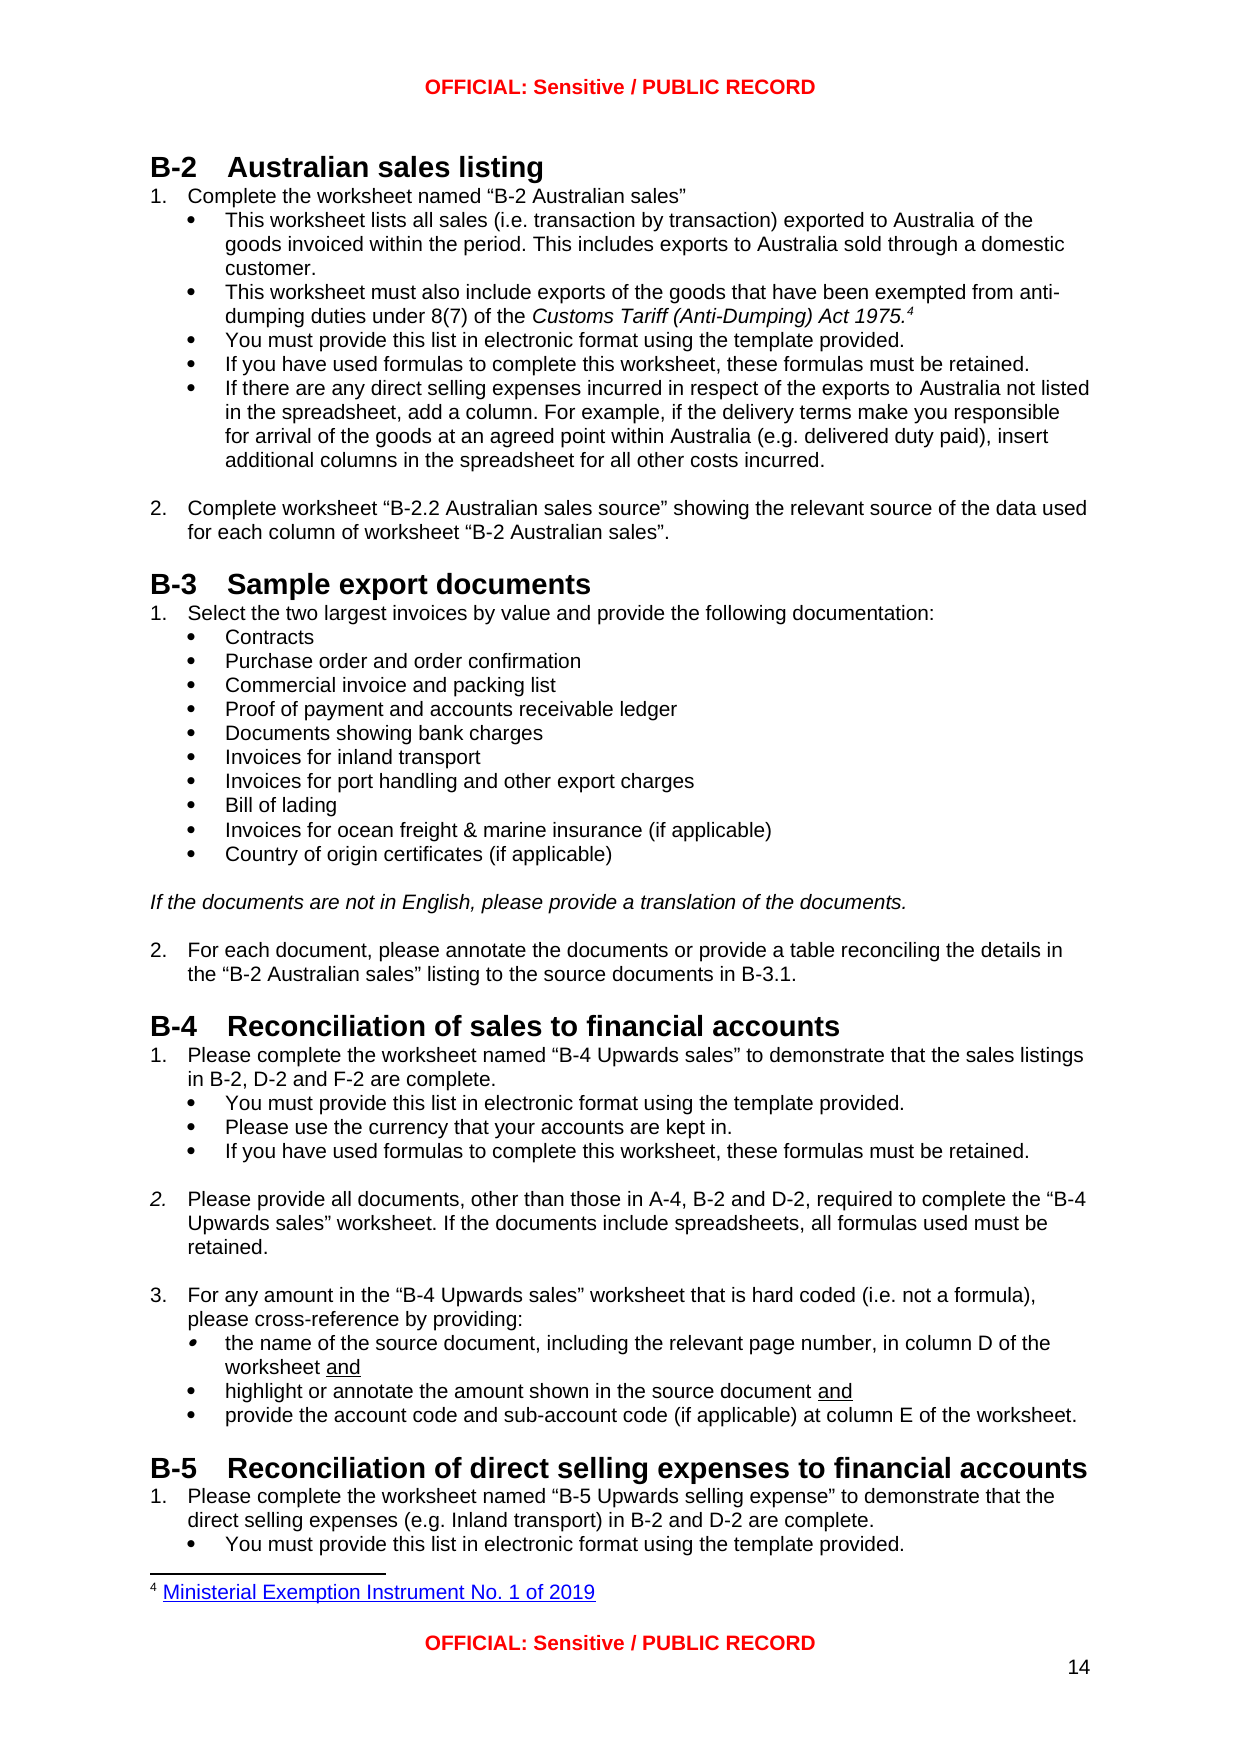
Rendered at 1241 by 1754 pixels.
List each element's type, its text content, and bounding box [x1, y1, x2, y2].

subtitle B-2 Australian sales listing [150, 150, 1090, 183]
list If you have used formulas to complete this worksheet, these formulas must be retained. [187, 1139, 1090, 1163]
list highlight or annotate the amount shown in the source document and [187, 1379, 1090, 1403]
list Invoices for port handling and other export charges [187, 769, 1090, 793]
list Commercial invoice and packing list [187, 673, 1090, 697]
list Invoices for inland transport [187, 745, 1090, 769]
list the name of the source document, including the relevant page number, in column D of the worksheet and [187, 1331, 1090, 1379]
list Invoices for ocean freight & marine insurance (if applicable) [187, 817, 1090, 841]
list You must provide this list in electronic format using the template provided. [187, 327, 1090, 352]
text If the documents are not in English, please provide a translation of the documents. [150, 889, 1176, 913]
subtitle B-4 Reconciliation of sales to financial accounts [150, 1009, 1090, 1043]
subtitle B-3 Sample export documents [150, 567, 1090, 601]
list Country of origin certificates (if applicable) [187, 841, 1090, 866]
list For each document, please annotate the documents or provide a table reconciling the details in the “B-2 Australian sales” listing to the source documents in B-3.1. [150, 937, 1090, 985]
list You must provide this list in electronic format using the template provided. [187, 1532, 1090, 1556]
list Documents showing bank charges [187, 721, 1090, 745]
list For any amount in the “B-4 Upwards sales” worksheet that is hard coded (i.e. not a formula), please cross-reference by providing: [150, 1283, 1090, 1331]
subtitle B-5 Reconciliation of direct selling expenses to financial accounts [150, 1451, 1090, 1484]
list provide the account code and sub-account code (if applicable) at column E of the worksheet. [187, 1403, 1090, 1427]
list Complete worksheet “B-2.2 Australian sales source” showing the relevant source of the data used for each column of worksheet “B-2 Australian sales”. [150, 496, 1090, 543]
list Please provide all documents, other than those in A-4, B-2 and D-2, required to complete the “B-4 Upwards sales” worksheet. If the documents include spreadsheets, all formulas used must be retained. [150, 1187, 1090, 1259]
list Proof of payment and accounts receivable ledger [187, 697, 1090, 721]
list Contracts [187, 625, 1090, 649]
list Please complete the worksheet named “B-4 Upwards sales” to demonstrate that the sales listings in B-2, D-2 and F-2 are complete. [150, 1043, 1090, 1091]
list This worksheet lists all sales (i.e. transaction by transaction) exported to Australia of the goods invoiced within the period. This includes exports to Australia sold through a domestic customer. [187, 207, 1090, 279]
list You must provide this list in electronic format using the template provided. [187, 1091, 1090, 1115]
list If there are any direct selling expenses incurred in respect of the exports to Australia not listed in the spreadsheet, add a column. For example, if the delivery terms make you responsible for arrival of the goods at an agreed point within Australia (e.g. delivered duty paid), insert additional columns in the spreadsheet for all other costs incurred. [187, 376, 1090, 472]
list This worksheet must also include exports of the goods that have been exempted from anti-dumping duties under 8(7) of the Customs Tariff (Anti-Dumping) Act 1975. [187, 279, 1090, 327]
list Select the two largest invoices by value and provide the following documentation: [150, 601, 1090, 625]
list Complete the worksheet named “B-2 Australian sales” [150, 183, 1090, 207]
list Please use the currency that your accounts are kept in. [187, 1115, 1090, 1139]
list Please complete the worksheet named “B-5 Upwards selling expense” to demonstrate that the direct selling expenses (e.g. Inland transport) in B-2 and D-2 are complete. [150, 1484, 1090, 1532]
list Purchase order and order confirmation [187, 649, 1090, 673]
list Bill of lading [187, 793, 1090, 817]
list If you have used formulas to complete this worksheet, these formulas must be retained. [187, 352, 1090, 376]
